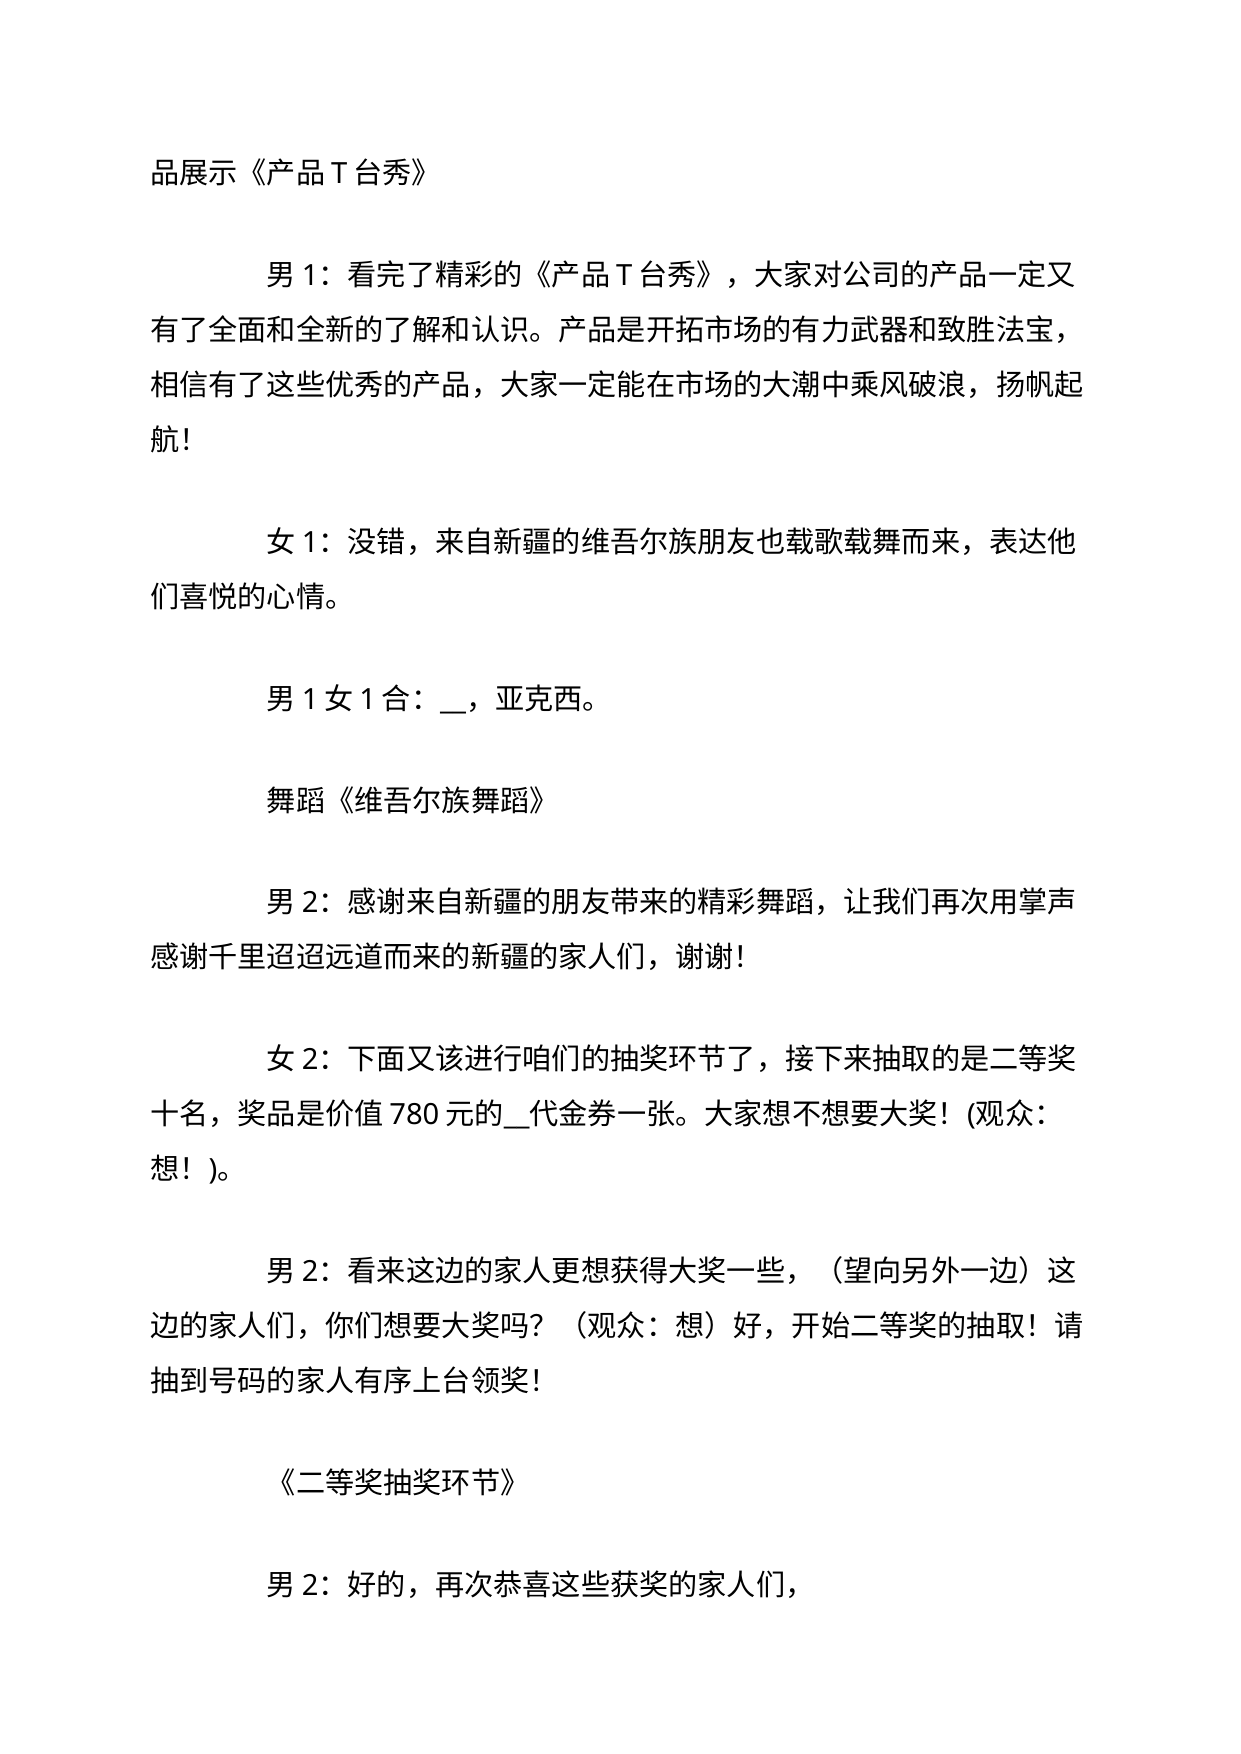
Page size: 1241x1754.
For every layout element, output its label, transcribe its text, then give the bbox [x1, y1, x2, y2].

text 男1女1合：__，亚克西。 [150, 675, 1090, 718]
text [150, 150, 1090, 192]
text 男1：看完了精彩的《产品T台秀》，大家对公司的产品一定又有了全面和全新的了解和认识。产品是开拓市场的有力武器和致胜法宝，相信有了这些优秀的产品，大家一定能在市场的大潮中乘风破浪，扬帆起航！ [150, 252, 1090, 459]
text 女1：没错，来自新疆的维吾尔族朋友也载歌载舞而来，表达他们喜悦的心情。 [150, 518, 1090, 616]
text 男2：看来这边的家人更想获得大奖一些，（望向另外一边）这边的家人们，你们想要大奖吗？（观众：想）好，开始二等奖的抽取！请抽到号码的家人有序上台领奖！ [150, 1248, 1090, 1400]
text 男2：感谢来自新疆的朋友带来的精彩舞蹈，让我们再次用掌声感谢千里迢迢远道而来的新疆的家人们，谢谢！ [150, 879, 1090, 976]
text 男2：好的，再次恭喜这些获奖的家人们， [150, 1561, 1090, 1604]
text 女2：下面又该进行咱们的抽奖环节了，接下来抽取的是二等奖十名，奖品是价值780元的__代金券一张。大家想不想要大奖！(观众：想！)。 [150, 1036, 1090, 1188]
text 《二等奖抽奖环节》 [150, 1459, 1090, 1502]
text 舞蹈《维吾尔族舞蹈》 [150, 777, 1090, 819]
